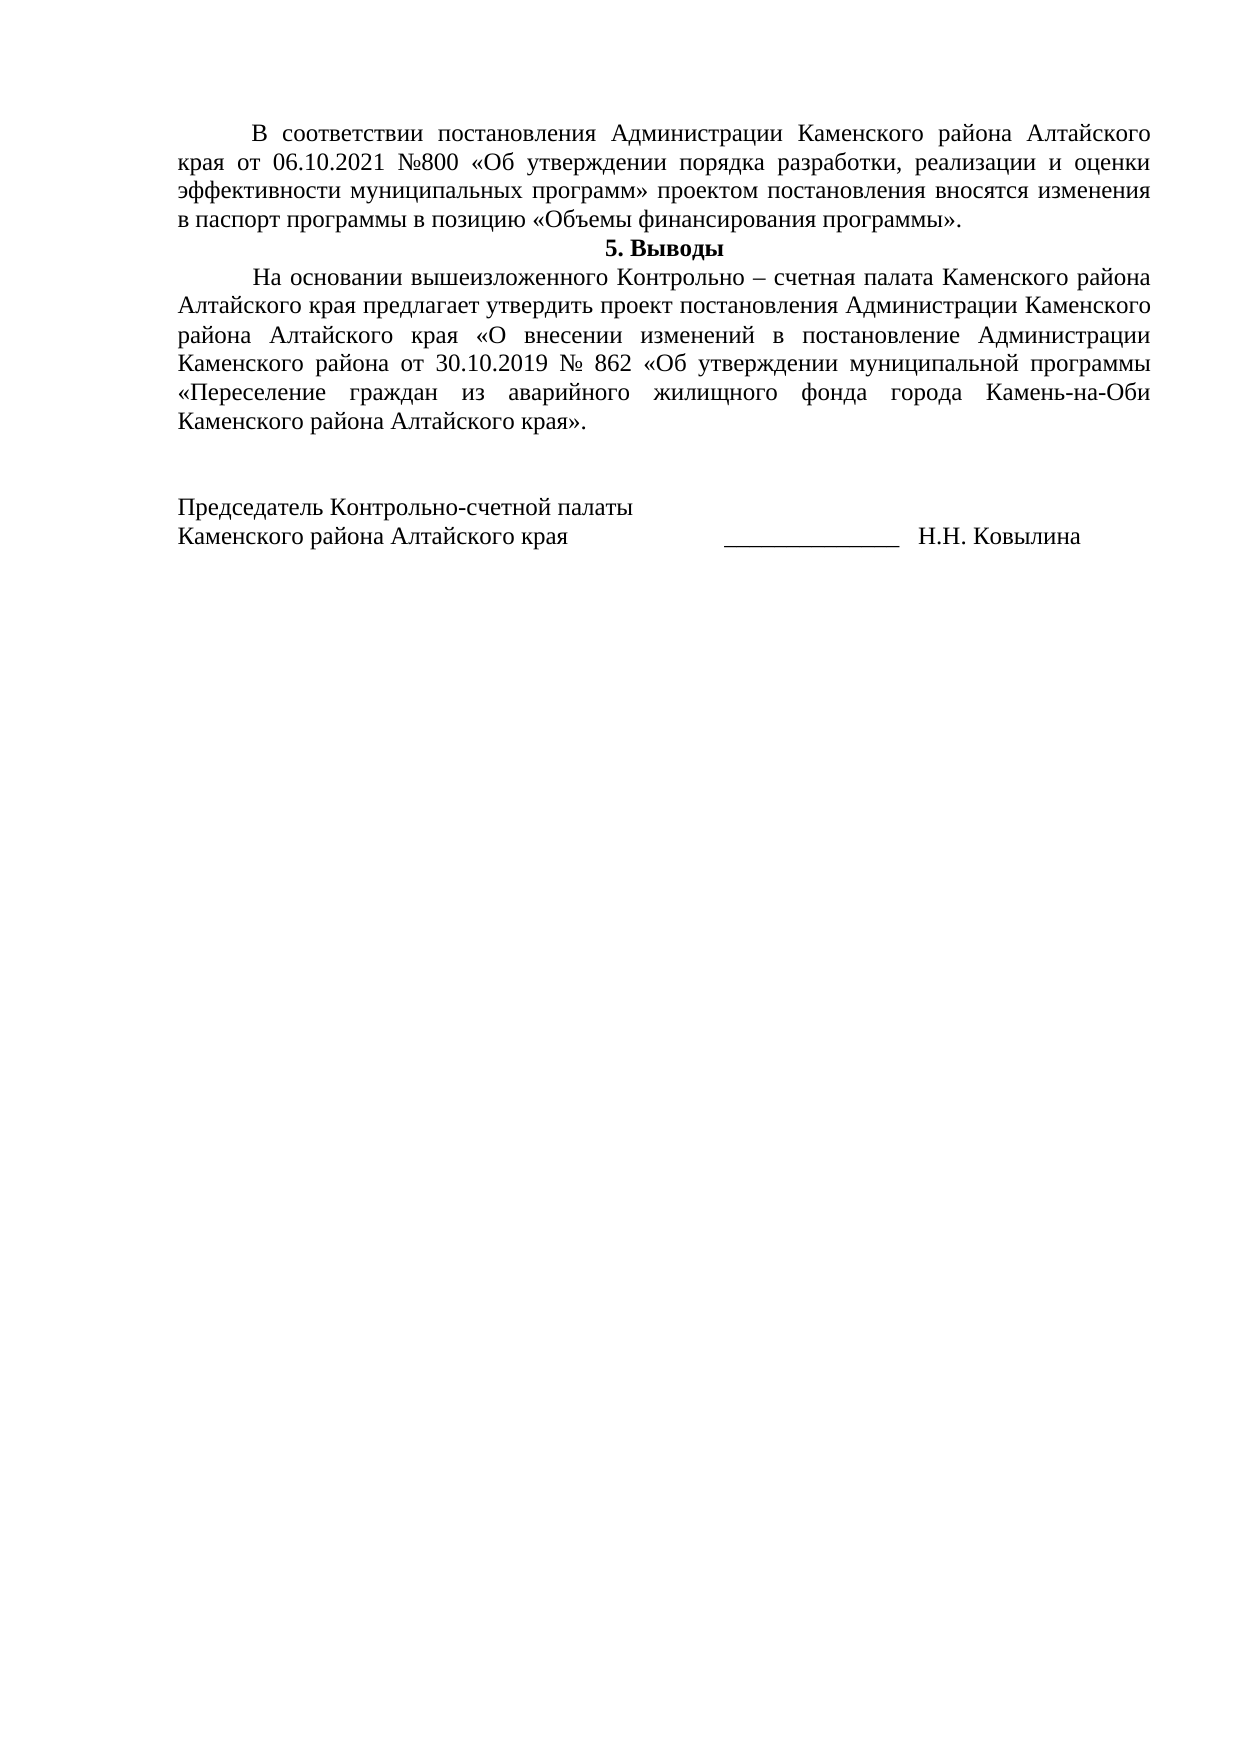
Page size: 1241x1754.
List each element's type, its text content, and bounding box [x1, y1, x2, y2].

text Каменского района Алтайского края ______________ Н.Н. Ковылина [177, 521, 1152, 550]
text 5. Выводы [177, 233, 1152, 262]
text На основании вышеизложенного Контрольно – счетная палата Каменского района Алтайского края предлагает утвердить проект постановления Администрации Каменского района Алтайского края «О внесении изменений в постановление Администрации Каменского района от 30.10.2019 № 862 «Об утверждении муниципальной программы «Переселение граждан из аварийного жилищного фонда города Камень-на-Оби Каменского района Алтайского края». [177, 262, 1152, 435]
text В соответствии постановления Администрации Каменского района Алтайского края от 06.10.2021 №800 «Об утверждении порядка разработки, реализации и оценки эффективности муниципальных программ» проектом постановления вносятся изменения в паспорт программы в позицию «Объемы финансирования программы». [177, 118, 1152, 233]
text Председатель Контрольно-счетной палаты [177, 492, 1152, 521]
